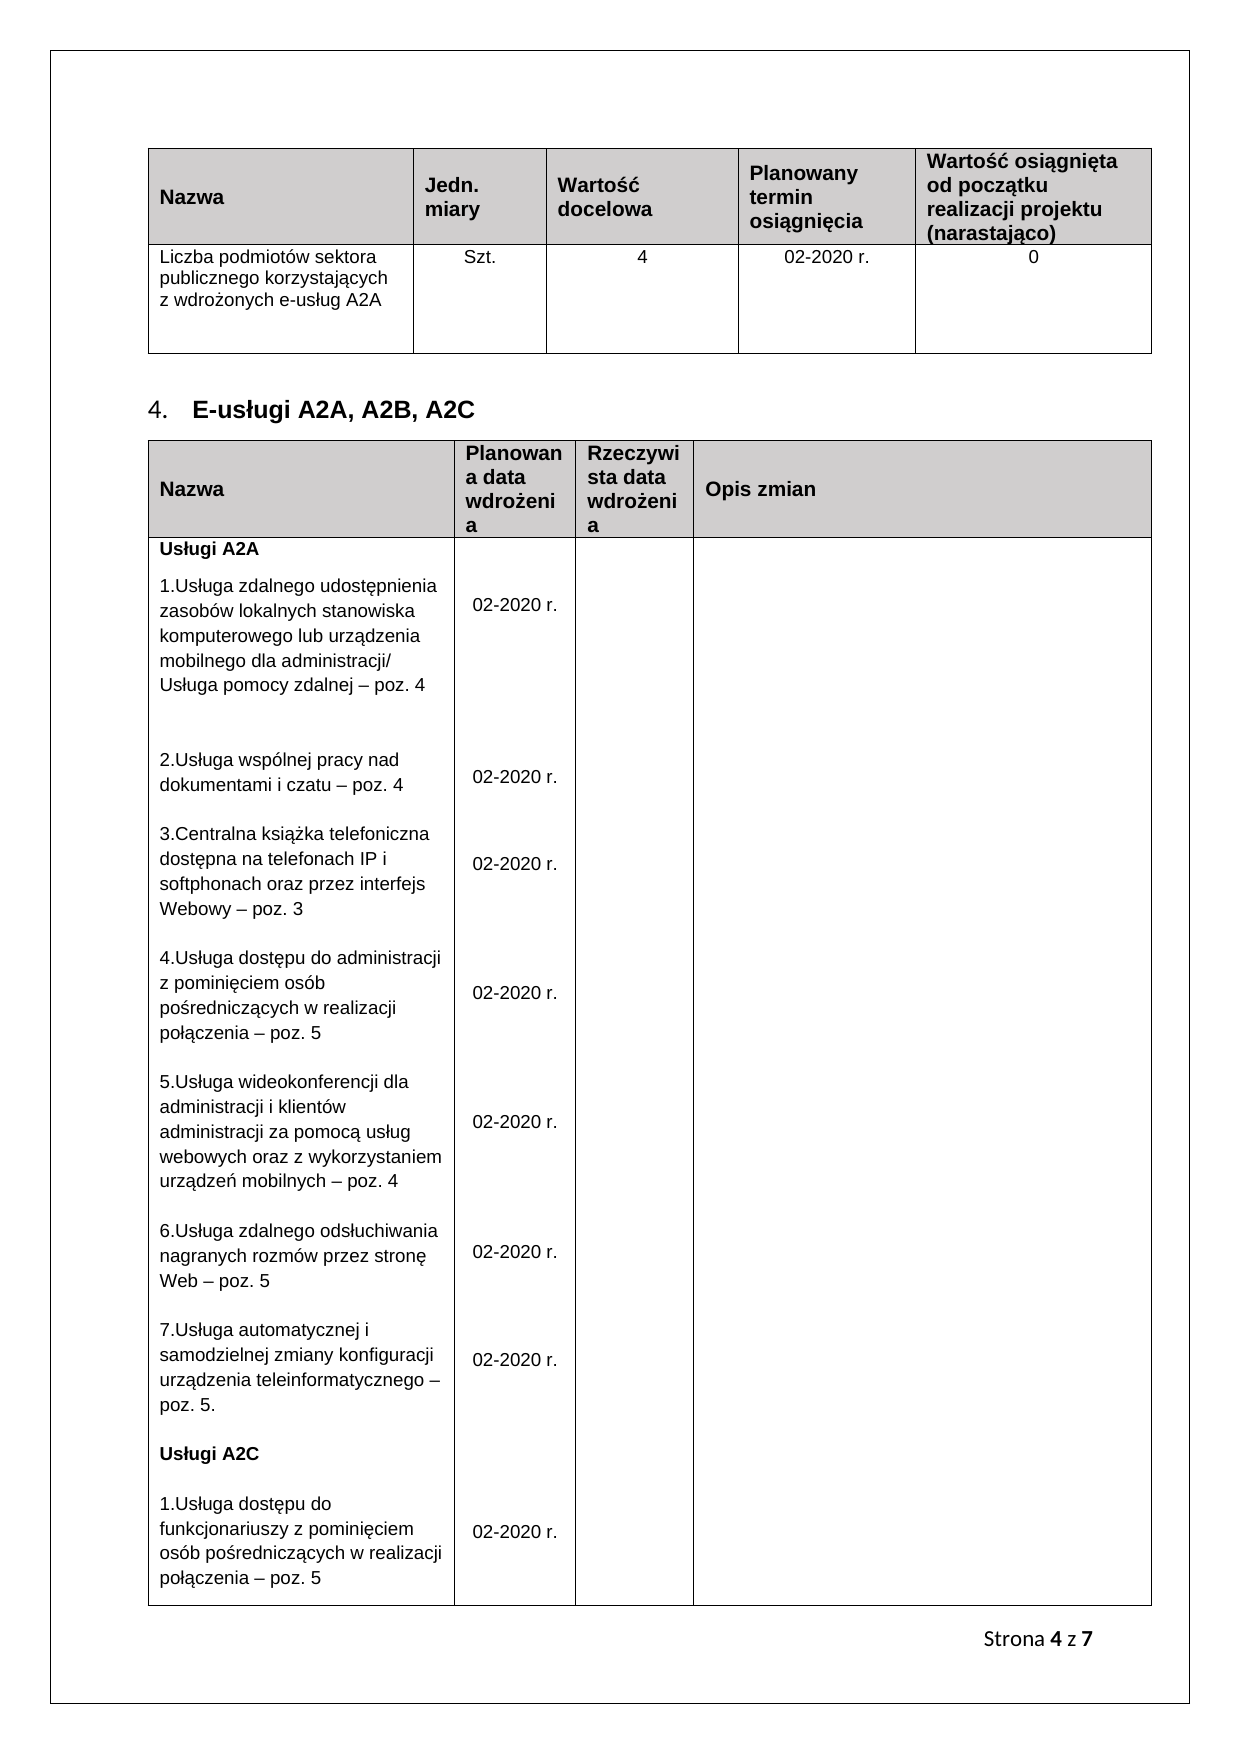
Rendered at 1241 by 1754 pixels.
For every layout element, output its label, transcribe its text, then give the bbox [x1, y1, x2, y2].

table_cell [455, 538, 575, 1605]
table_cell [576, 538, 693, 1605]
table_header Planowana data wdrożenia [455, 441, 575, 537]
table_header Jedn. miary [414, 149, 546, 244]
table_header Nazwa [149, 149, 413, 244]
table_header Nazwa [149, 441, 454, 537]
table_cell 0 0 0 0 0 0 0 0 [916, 245, 1151, 353]
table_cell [149, 538, 454, 1605]
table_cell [149, 245, 413, 353]
subtitle E-usługi A2A, A2B, A2C [148, 392, 1093, 425]
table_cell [739, 245, 915, 353]
table_cell 7 1 5 1 120 32 6017400 4 [547, 245, 738, 353]
table_cell [694, 538, 1151, 1605]
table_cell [414, 245, 546, 353]
table_header Wartość osiągnięta od początku realizacji projektu (narastająco) [916, 149, 1151, 244]
table_header Rzeczywista data wdrożenia [576, 441, 693, 537]
table_header Opis zmian [694, 441, 1151, 537]
table_header Wartość docelowa [547, 149, 738, 244]
table_header Planowany termin osiągnięcia [739, 149, 915, 244]
